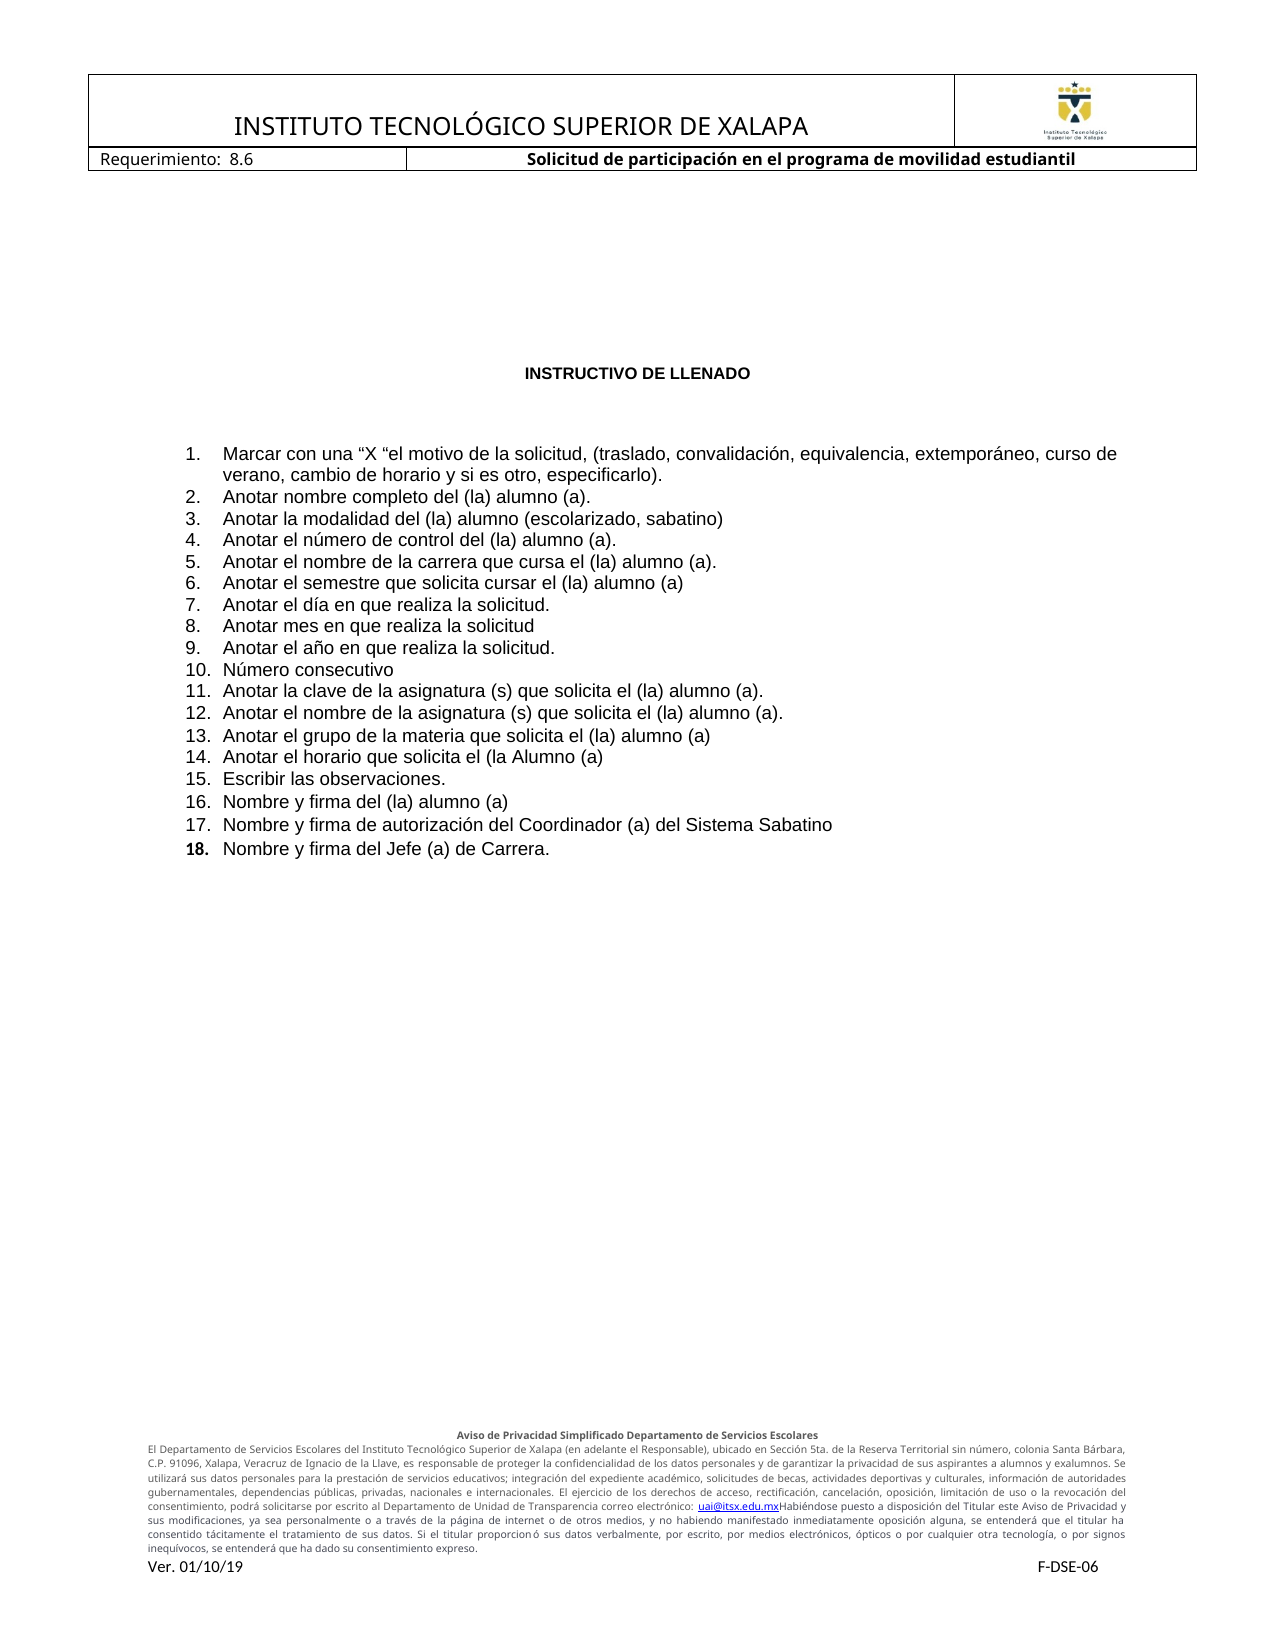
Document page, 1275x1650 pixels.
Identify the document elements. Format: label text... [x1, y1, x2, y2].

list Anotar nombre completo del (la) alumno (a). [185, 486, 1127, 507]
picture [1043, 75, 1107, 146]
list Anotar la clave de la asignatura (s) que solicita el (la) alumno (a). [185, 680, 1127, 701]
list Anotar mes en que realiza la solicitud [185, 615, 1127, 637]
list Escribir las observaciones. [185, 768, 1127, 789]
list Nombre y firma de autorización del Coordinador (a) del Sistema Sabatino [185, 814, 1127, 836]
list Anotar el grupo de la materia que solicita el (la) alumno (a) [185, 725, 1127, 746]
list Anotar la modalidad del (la) alumno (escolarizado, sabatino) [185, 507, 1127, 529]
list Anotar el semestre que solicita cursar el (la) alumno (a) [185, 572, 1127, 594]
list Anotar el nombre de la carrera que cursa el (la) alumno (a). [185, 551, 1127, 572]
list Nombre y firma del (la) alumno (a) [185, 791, 1127, 813]
list Anotar el año en que realiza la solicitud. [185, 637, 1127, 658]
list Marcar con una “X “el motivo de la solicitud, (traslado, convalidación, equivalencia, extemporáneo, curso de verano, cambio de horario y si es otro, especificarlo). [185, 443, 1127, 486]
text INSTRUCTIVO DE LLENADO [148, 364, 1127, 383]
list Anotar el nombre de la asignatura (s) que solicita el (la) alumno (a). [185, 701, 1127, 723]
list Nombre y firma del Jefe (a) de Carrera. [185, 837, 1127, 860]
list Anotar el día en que realiza la solicitud. [185, 594, 1127, 615]
list Número consecutivo [185, 658, 1127, 680]
list Anotar el horario que solicita el (la Alumno (a) [185, 746, 1127, 768]
list Anotar el número de control del (la) alumno (a). [185, 529, 1127, 551]
